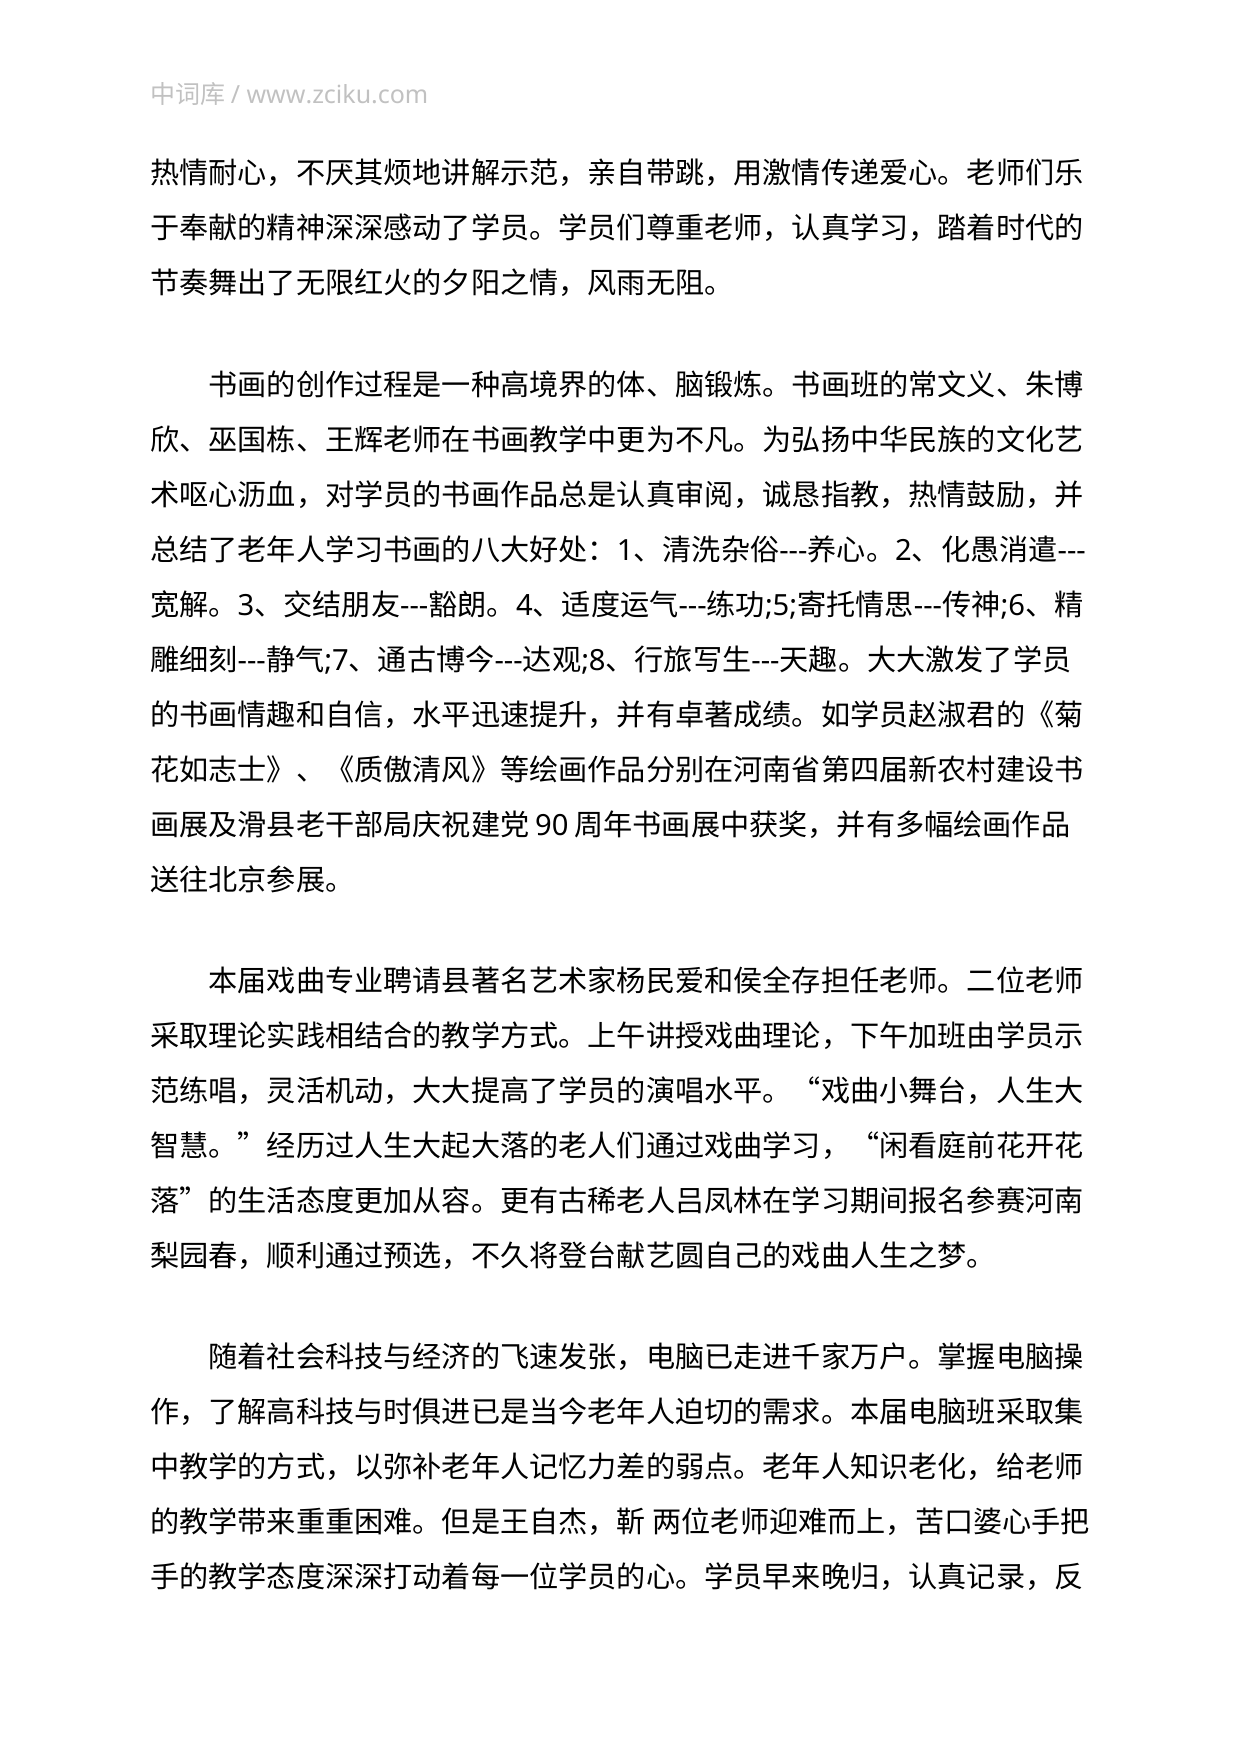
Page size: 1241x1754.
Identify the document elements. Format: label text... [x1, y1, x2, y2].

text 本届戏曲专业聘请县著名艺术家杨民爱和侯全存担任老师。二位老师采取理论实践相结合的教学方式。上午讲授戏曲理论，下午加班由学员示范练唱，灵活机动，大大提高了学员的演唱水平。“戏曲小舞台，人生大智慧。”经历过人生大起大落的老人们通过戏曲学习，“闲看庭前花开花落”的生活态度更加从容。更有古稀老人吕凤林在学习期间报名参赛河南梨园春，顺利通过预选，不久将登台献艺圆自己的戏曲人生之梦。 [150, 958, 1090, 1274]
text 书画的创作过程是一种高境界的体、脑锻炼。书画班的常文义、朱博欣、巫国栋、王辉老师在书画教学中更为不凡。为弘扬中华民族的文化艺术呕心沥血，对学员的书画作品总是认真审阅，诚恳指教，热情鼓励，并总结了老年人学习书画的八大好处：1、清洗杂俗---养心。2、化愚消遣---宽解。3、交结朋友---豁朗。4、适度运气---练功;5;寄托情思---传神;6、精雕细刻---静气;7、通古博今---达观;8、行旅写生---天趣。大大激发了学员的书画情趣和自信，水平迅速提升，并有卓著成绩。如学员赵淑君的《菊花如志士》、《质傲清风》等绘画作品分别在河南省第四届新农村建设书画展及滑县老干部局庆祝建党90周年书画展中获奖，并有多幅绘画作品送往北京参展。 [150, 362, 1090, 898]
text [150, 150, 1090, 302]
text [150, 1334, 1090, 1596]
